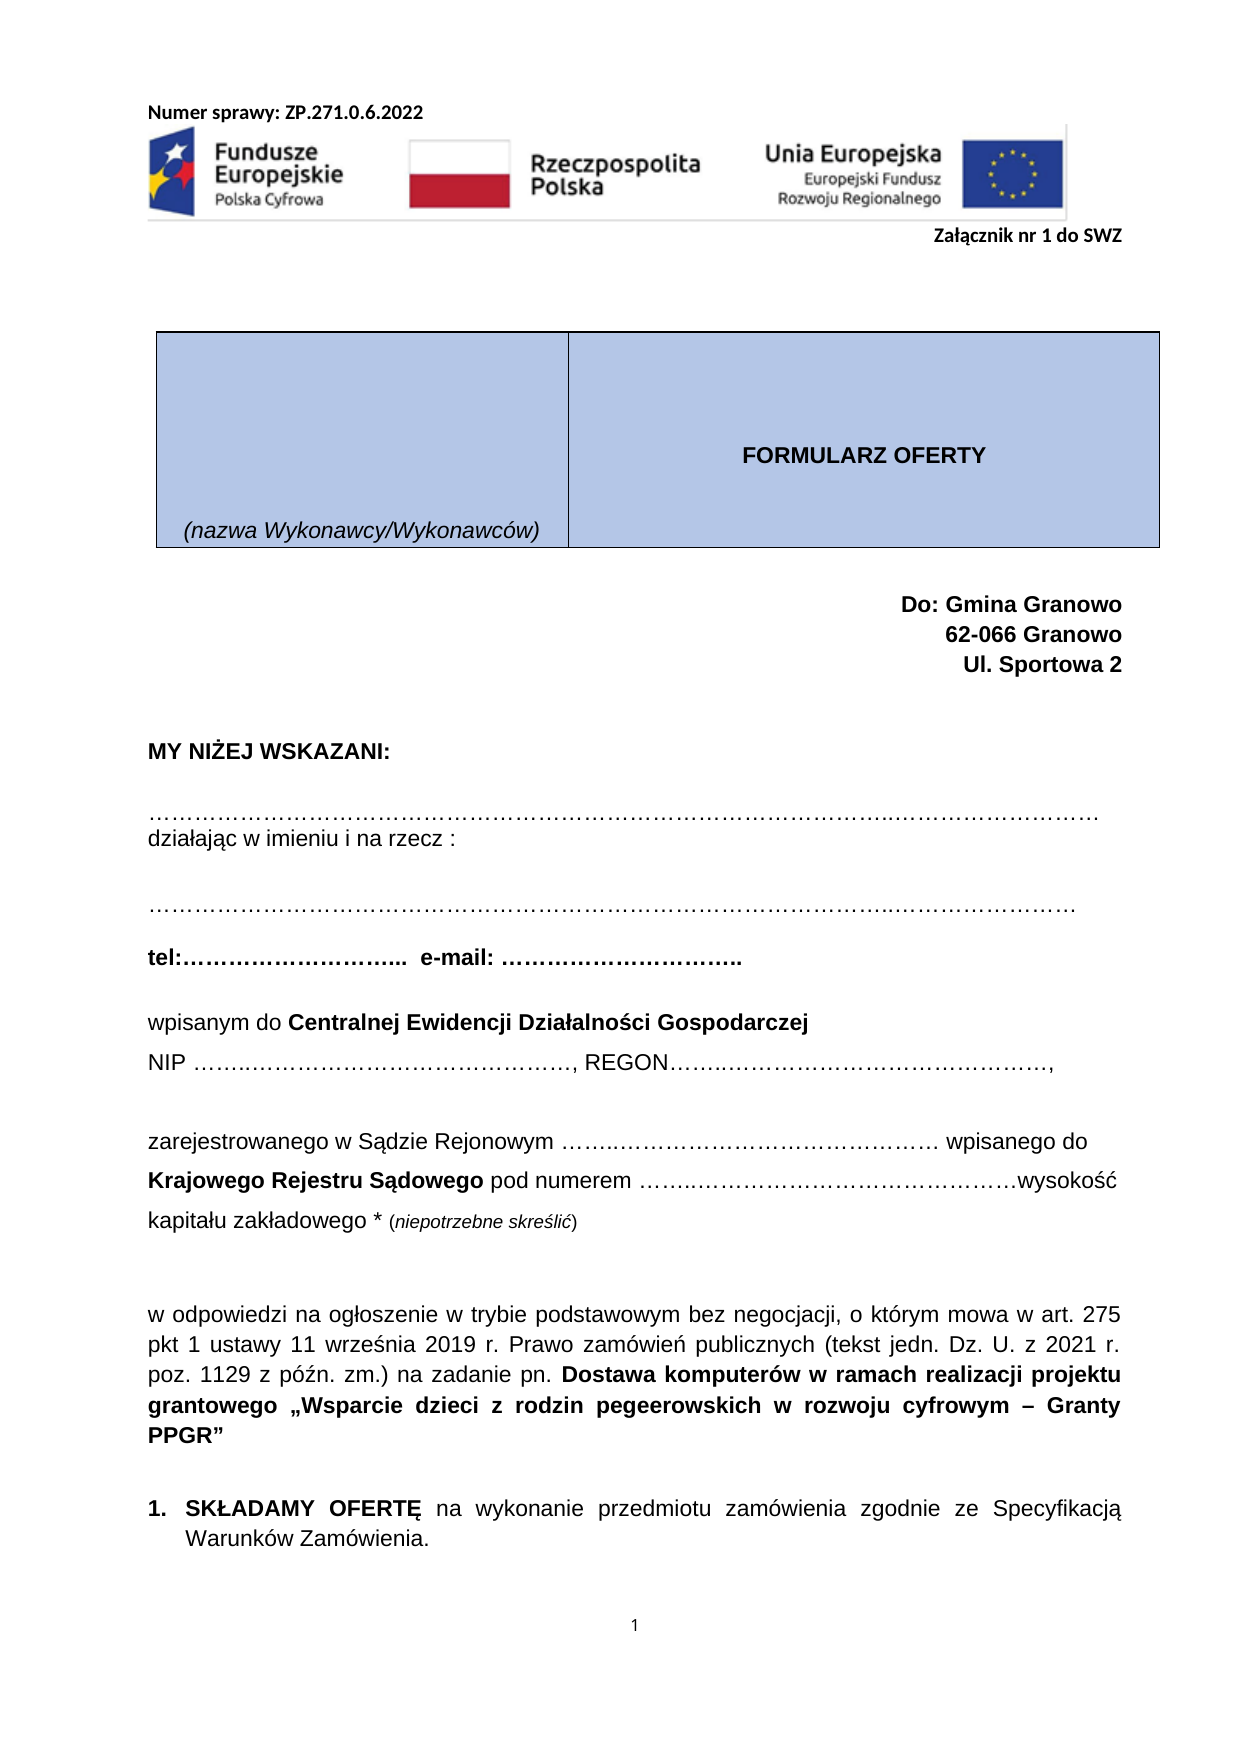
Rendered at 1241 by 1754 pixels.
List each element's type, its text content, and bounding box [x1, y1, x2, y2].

table_header (nazwa Wykonawcy/Wykonawców) [157, 333, 568, 547]
picture [147, 124, 1069, 223]
text ……………………………………………………………………………………..…………………… [148, 891, 1122, 917]
text wpisanym do Centralnej Ewidencji Działalności Gospodarczej [148, 1009, 1122, 1036]
text MY NIŻEJ WSKAZANI: [148, 738, 1122, 764]
text zarejestrowanego w Sądzie Rejonowym ……..…………………………………… wpisanego do Krajowego Rejestru Sądowego pod numerem ……..……………………………………wysokość kapitału zakładowego * (niepotrzebne skreślić) [148, 1128, 1122, 1233]
text w odpowiedzi na ogłoszenie w trybie podstawowym bez negocjacji, o którym mowa w art. 275 pkt 1 ustawy 11 września 2019 r. Prawo zamówień publicznych (tekst jedn. Dz. U. z 2021 r. poz. 1129 z późn. zm.) na zadanie pn. Dostawa komputerów w ramach realizacji projektu grantowego „Wsparcie dzieci z rodzin pegeerowskich w rozwoju cyfrowym – Granty PPGR” [148, 1301, 1122, 1448]
text działając w imieniu i na rzecz : [148, 825, 1122, 851]
text Ul. Sportowa 2 [148, 651, 1122, 678]
text Do: Gmina Granowo [148, 591, 1122, 617]
text tel:………………………... e-mail: ………………………….. [148, 943, 1122, 970]
text ……………………………………………………………………………………..……………………… [148, 798, 1122, 825]
text 62-066 Granowo [148, 621, 1122, 647]
table_header FORMULARZ OFERTY [569, 333, 1159, 547]
text NIP ……..……………………………………, REGON……..……………………………………, [148, 1049, 1122, 1075]
list SKŁADAMY OFERTĘ na wykonanie przedmiotu zamówienia zgodnie ze Specyfikacją Warunków Zamówienia. [148, 1495, 1122, 1551]
